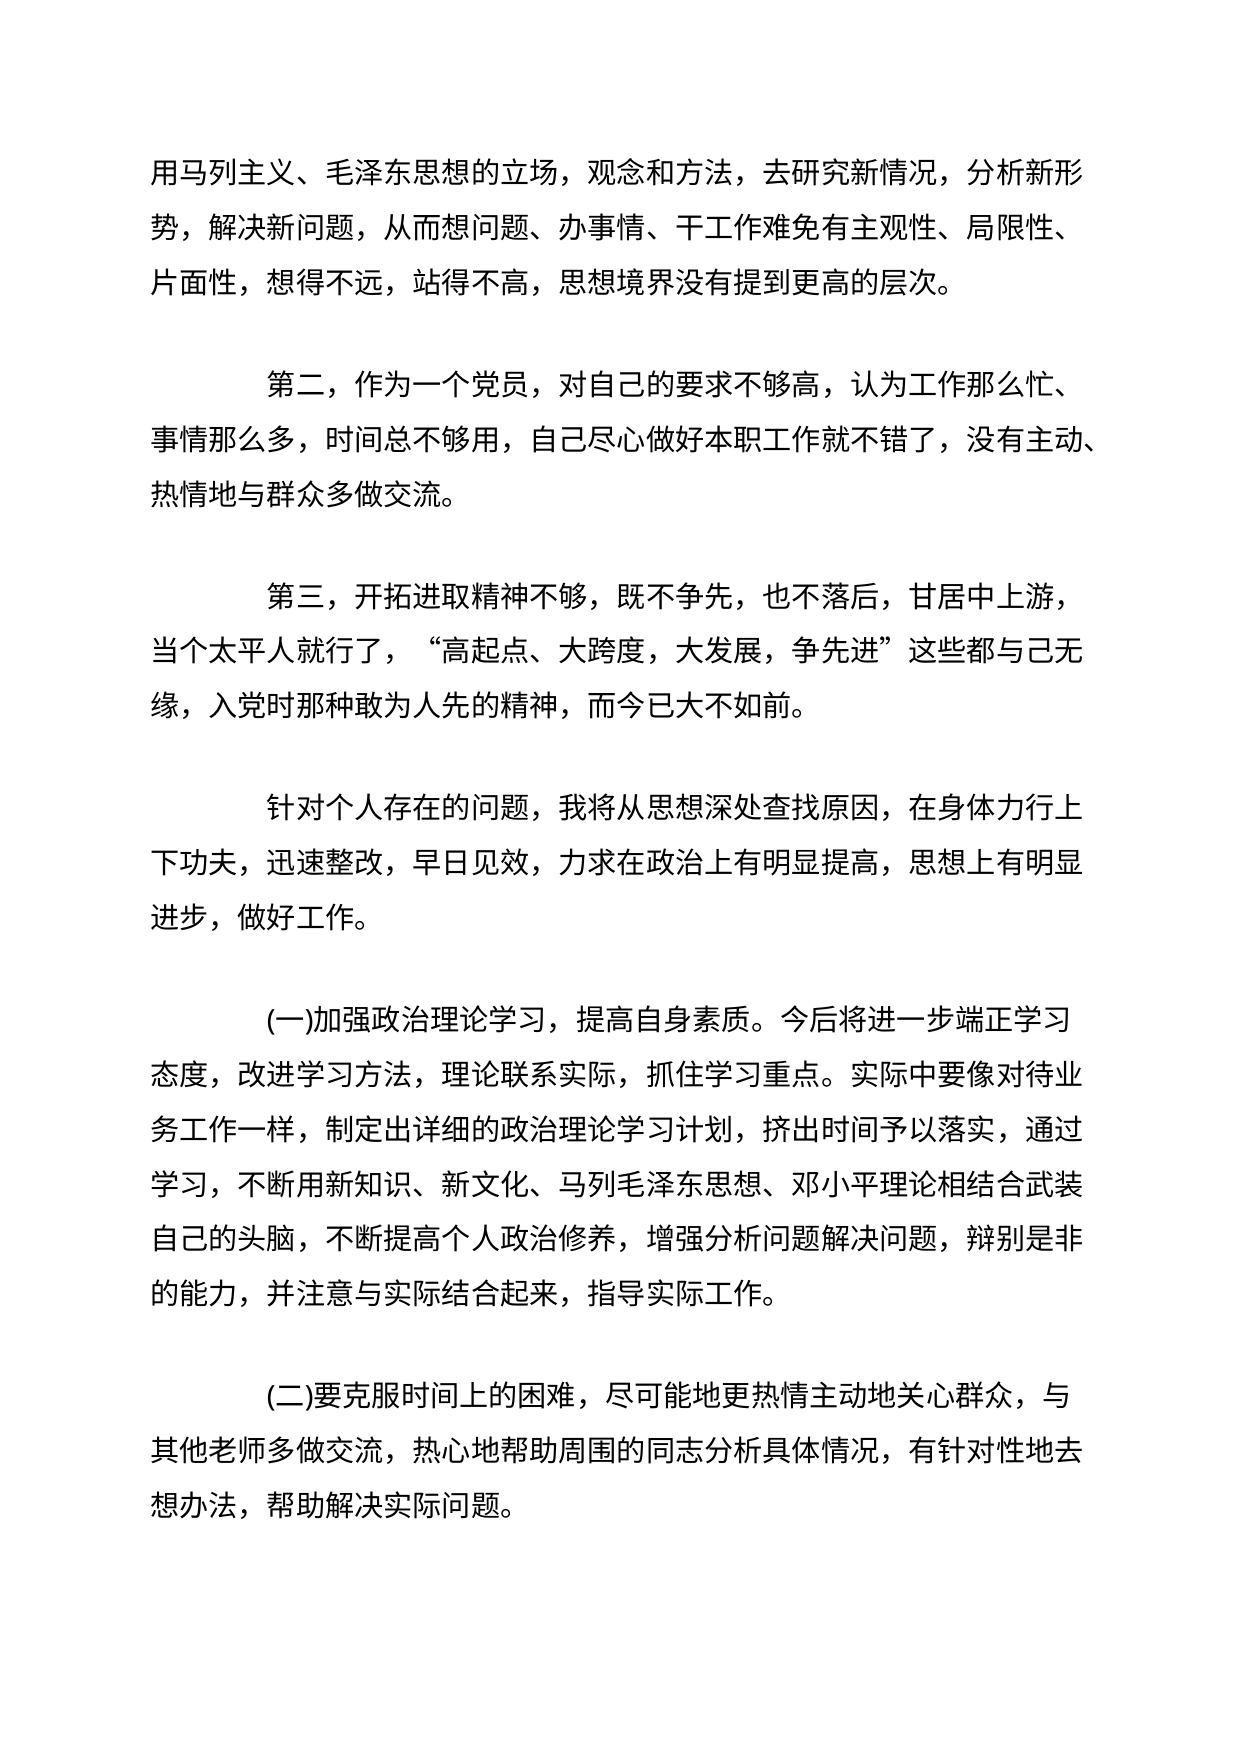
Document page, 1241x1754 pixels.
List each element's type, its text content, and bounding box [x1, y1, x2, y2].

text 第三，开拓进取精神不够，既不争先，也不落后，甘居中上游，当个太平人就行了，“高起点、大跨度，大发展，争先进”这些都与己无缘，入党时那种敢为人先的精神，而今已大不如前。 [150, 573, 1090, 725]
text 针对个人存在的问题，我将从思想深处查找原因，在身体力行上下功夫，迅速整改，早日见效，力求在政治上有明显提高，思想上有明显进步，做好工作。 [150, 785, 1090, 937]
text (二)要克服时间上的困难，尽可能地更热情主动地关心群众，与其他老师多做交流，热心地帮助周围的同志分析具体情况，有针对性地去想办法，帮助解决实际问题。 [150, 1373, 1090, 1525]
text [150, 150, 1090, 302]
text 第二，作为一个党员，对自己的要求不够高，认为工作那么忙、事情那么多，时间总不够用，自己尽心做好本职工作就不错了，没有主动、热情地与群众多做交流。 [150, 362, 1090, 514]
text (一)加强政治理论学习，提高自身素质。今后将进一步端正学习态度，改进学习方法，理论联系实际，抓住学习重点。实际中要像对待业务工作一样，制定出详细的政治理论学习计划，挤出时间予以落实，通过学习，不断用新知识、新文化、马列毛泽东思想、邓小平理论相结合武装自己的头脑，不断提高个人政治修养，增强分析问题解决问题，辩别是非的能力，并注意与实际结合起来，指导实际工作。 [150, 996, 1090, 1313]
